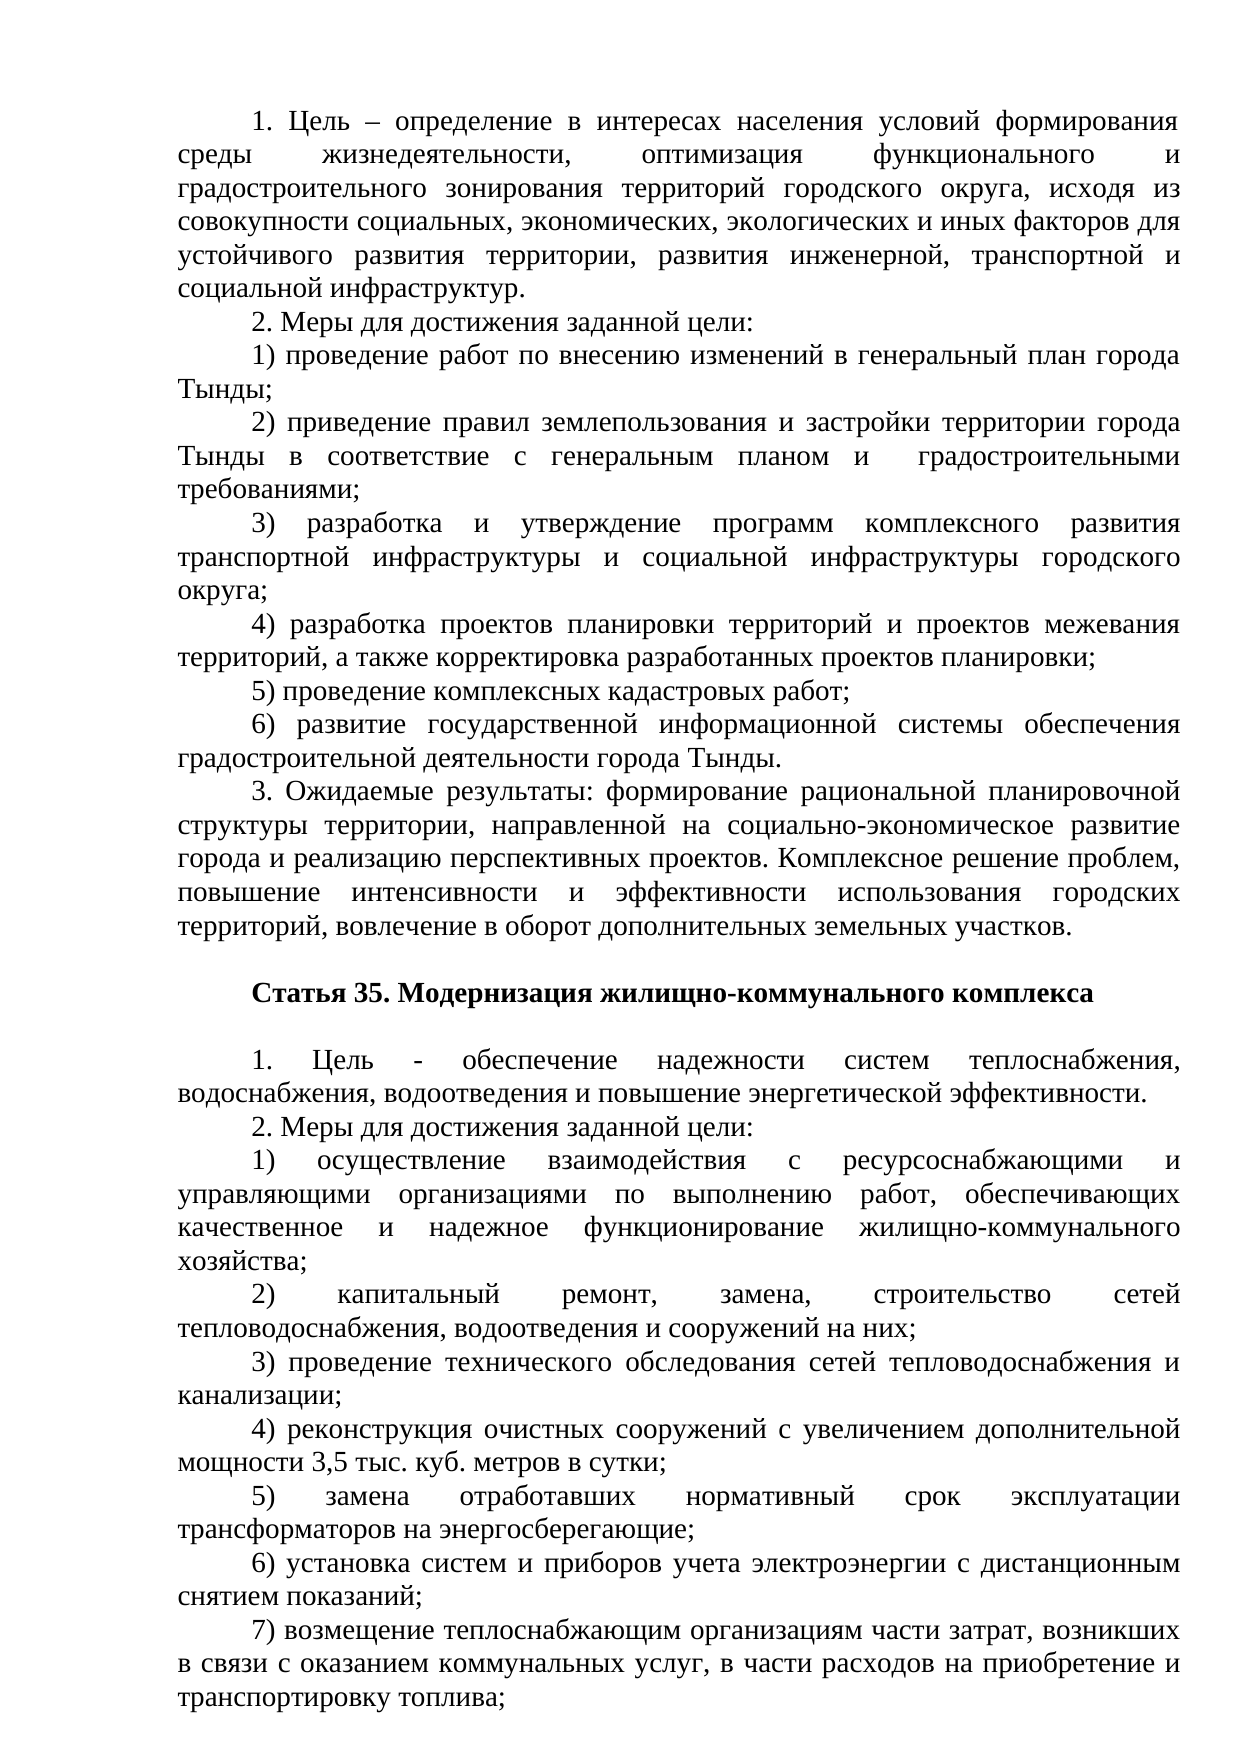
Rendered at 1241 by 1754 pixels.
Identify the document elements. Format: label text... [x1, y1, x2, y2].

text 2. Меры для достижения заданной цели: [177, 1109, 1181, 1142]
text 3. Ожидаемые результаты: формирование рациональной планировочной структуры территории, направленной на социально-экономическое развитие города и реализацию перспективных проектов. Комплексное решение проблем, повышение интенсивности и эффективности использования городских территорий, вовлечение в оборот дополнительных земельных участков. [177, 773, 1181, 941]
text 1. Цель – определение в интересах населения условий формирования среды жизнедеятельности, оптимизация функционального и градостроительного зонирования территорий городского округа, исходя из совокупности социальных, экономических, экологических и иных факторов для устойчивого развития территории, развития инженерной, транспортной и социальной инфраструктур. [177, 103, 1181, 304]
text 6) развитие государственной информационной системы обеспечения градостроительной деятельности города Тынды. [177, 706, 1181, 773]
text 3) разработка и утверждение программ комплексного развития транспортной инфраструктуры и социальной инфраструктуры городского округа; [177, 505, 1181, 606]
text 2) приведение правил землепользования и застройки территории города Тынды в соответствие с генеральным планом и градостроительными требованиями; [177, 404, 1181, 505]
text 1) осуществление взаимодействия с ресурсоснабжающими и управляющими организациями по выполнению работ, обеспечивающих качественное и надежное функционирование жилищно-коммунального хозяйства; [177, 1142, 1181, 1277]
text 1. Цель - обеспечение надежности систем теплоснабжения, водоснабжения, водоотведения и повышение энергетической эффективности. [177, 1042, 1181, 1109]
text 4) разработка проектов планировки территорий и проектов межевания территорий, а также корректировка разработанных проектов планировки; [177, 606, 1181, 673]
text 5) проведение комплексных кадастровых работ; [177, 673, 1181, 706]
text 3) проведение технического обследования сетей тепловодоснабжения и канализации; [177, 1344, 1181, 1411]
text 4) реконструкция очистных сооружений с увеличением дополнительной мощности 3,5 тыс. куб. метров в сутки; [177, 1411, 1181, 1478]
text 2) капитальный ремонт, замена, строительство сетей тепловодоснабжения, водоотведения и сооружений на них; [177, 1277, 1181, 1344]
subtitle Статья 35. Модернизация жилищно-коммунального комплекса [177, 975, 1181, 1008]
text 7) возмещение теплоснабжающим организациям части затрат, возникших в связи с оказанием коммунальных услуг, в части расходов на приобретение и транспортировку топлива; [177, 1612, 1181, 1713]
text 2. Меры для достижения заданной цели: [177, 304, 1181, 337]
text 5) замена отработавших нормативный срок эксплуатации трансформаторов на энергосберегающие; [177, 1478, 1181, 1545]
text 1) проведение работ по внесению изменений в генеральный план города Тынды; [177, 337, 1181, 404]
text 6) установка систем и приборов учета электроэнергии с дистанционным снятием показаний; [177, 1545, 1181, 1612]
